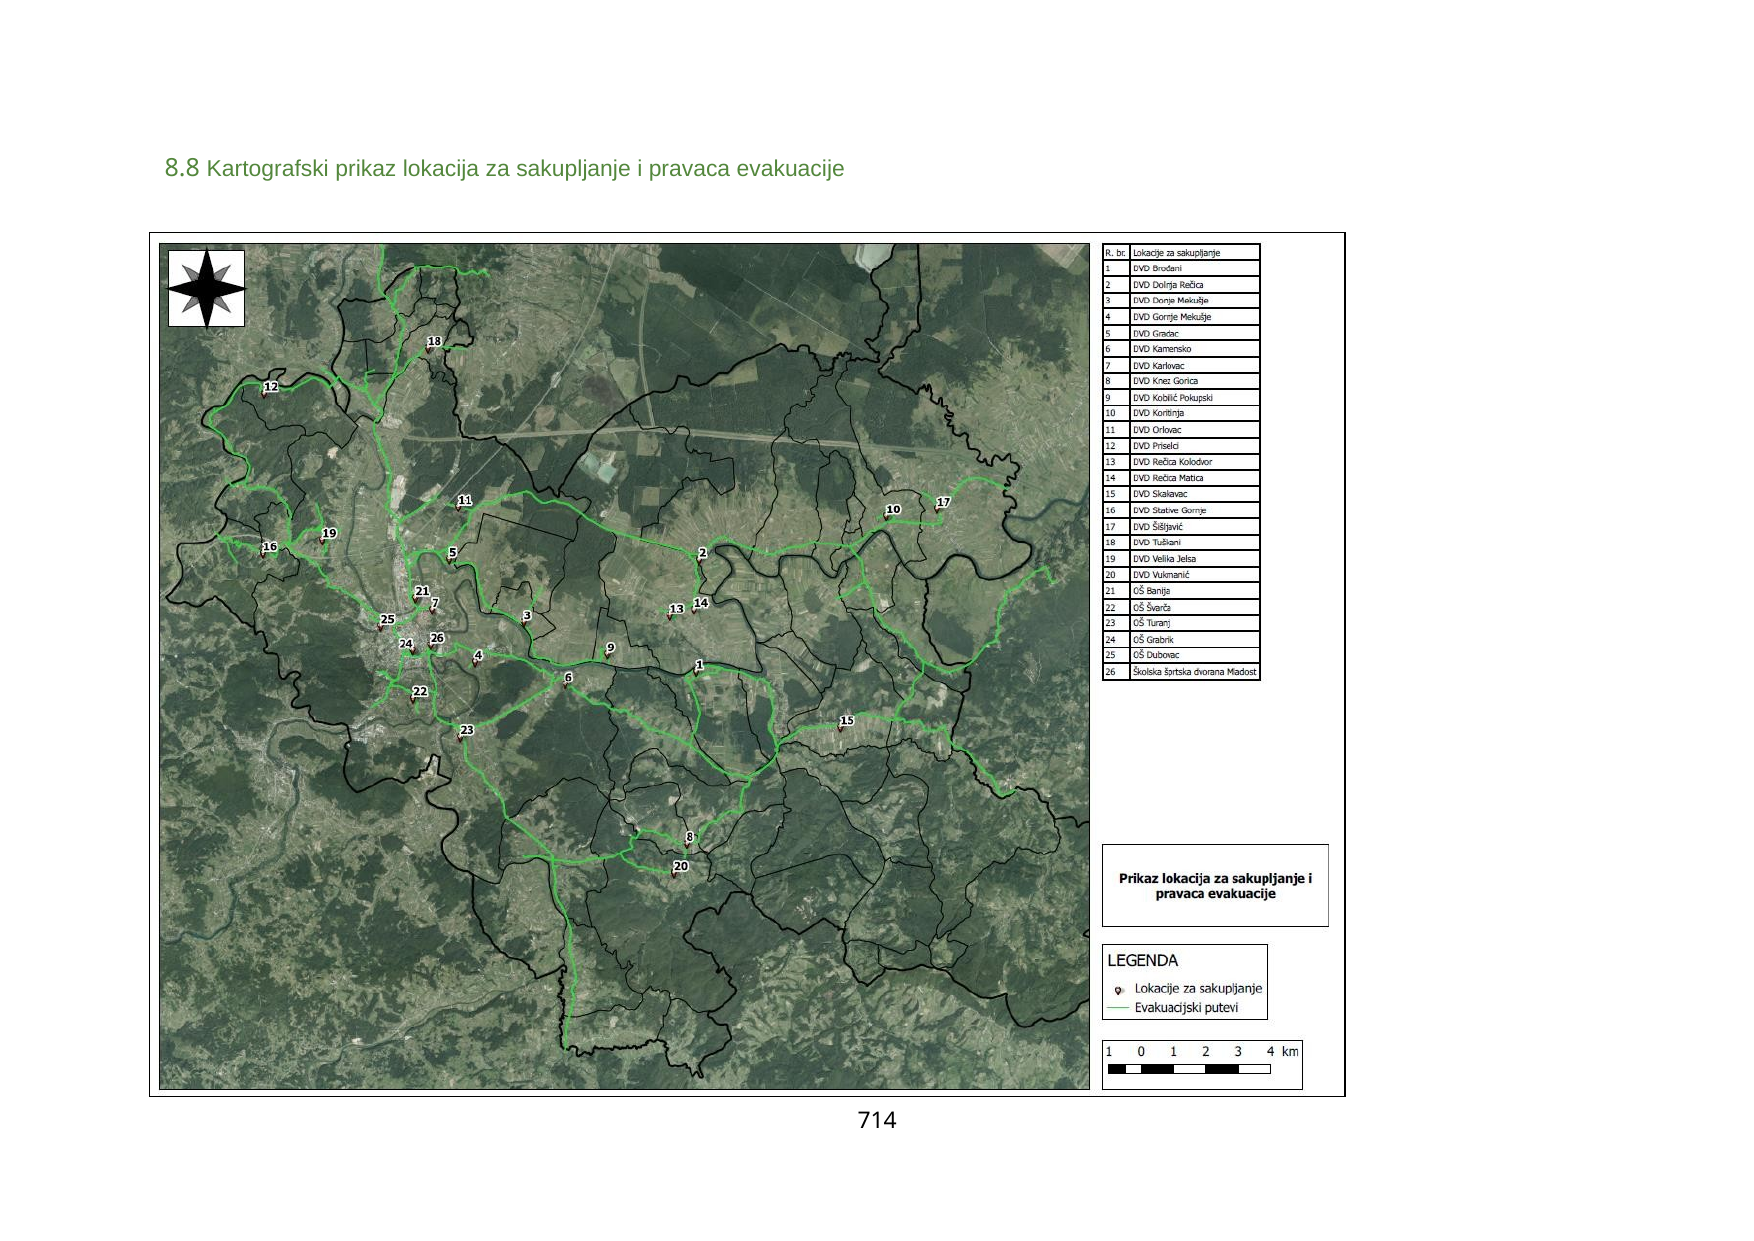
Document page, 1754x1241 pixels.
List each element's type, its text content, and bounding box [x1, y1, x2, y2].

picture [150, 233, 1329, 1096]
list Kartografski prikaz lokacija za sakupljanje i pravaca evakuacije [164, 150, 1604, 184]
